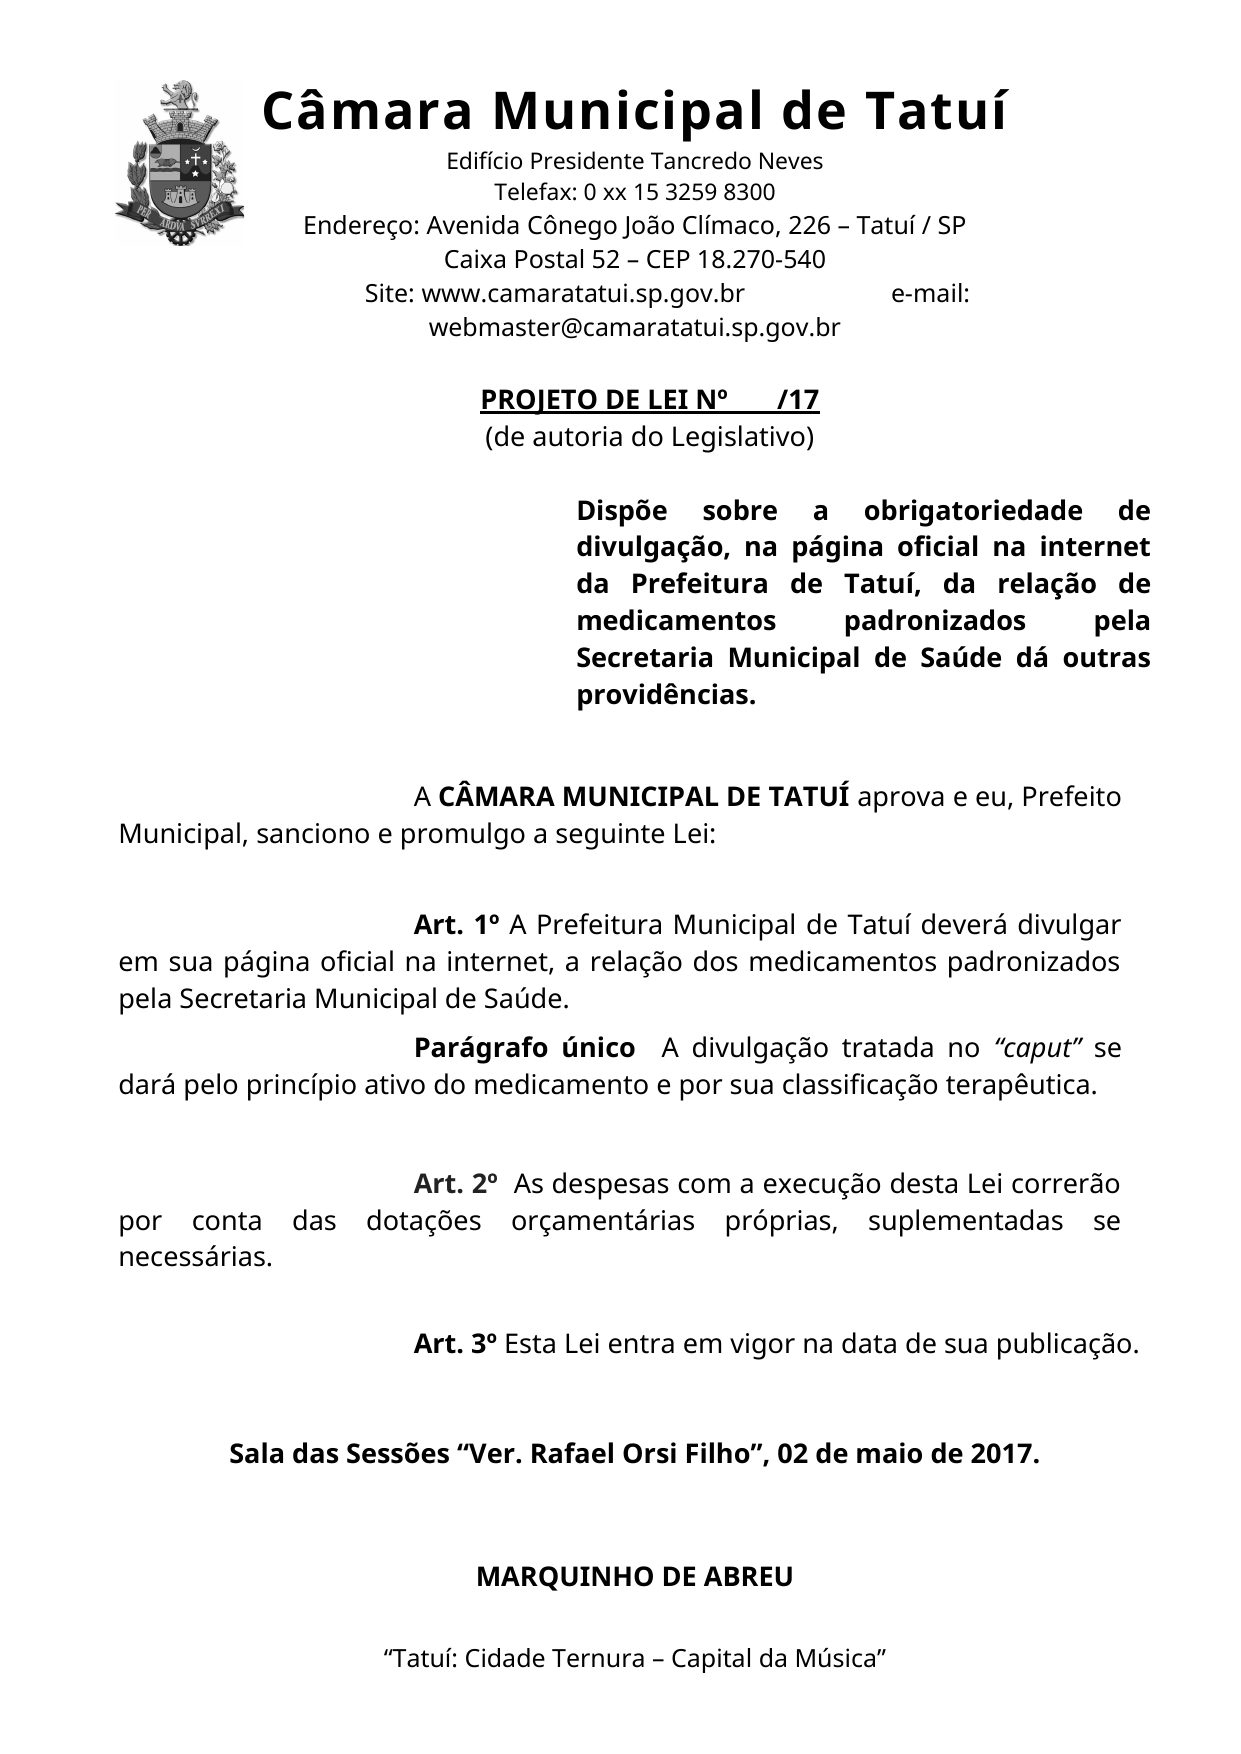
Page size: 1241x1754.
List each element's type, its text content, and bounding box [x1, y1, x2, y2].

text Parágrafo único A divulgação tratada no “caput” se dará pelo princípio ativo do medicamento e por sua classificação terapêutica. [118, 1028, 1122, 1102]
subtitle PROJETO DE LEI Nº /17 [177, 380, 1122, 417]
text Art. 3º Esta Lei entra em vigor na data de sua publicação. [118, 1324, 1152, 1361]
text Dispõe sobre a obrigatoriedade de divulgação, na página oficial na internet da Prefeitura de Tatuí, da relação de medicamentos padronizados pela Secretaria Municipal de Saúde dá outras providências. [576, 491, 1152, 712]
text MARQUINHO DE ABREU [118, 1558, 1152, 1595]
text Art. 1º A Prefeitura Municipal de Tatuí deverá divulgar em sua página oficial na internet, a relação dos medicamentos padronizados pela Secretaria Municipal de Saúde. [118, 905, 1122, 1016]
text (de autoria do Legislativo) [177, 417, 1122, 454]
text Sala das Sessões “Ver. Rafael Orsi Filho”, 02 de maio de 2017. [118, 1435, 1152, 1472]
text Art. 2º As despesas com a execução desta Lei correrão por conta das dotações orçamentárias próprias, suplementadas se necessárias. [118, 1164, 1122, 1275]
text A CÂMARA MUNICIPAL DE TATUÍ aprova e eu, Prefeito Municipal, sanciono e promulgo a seguinte Lei: [118, 778, 1122, 852]
